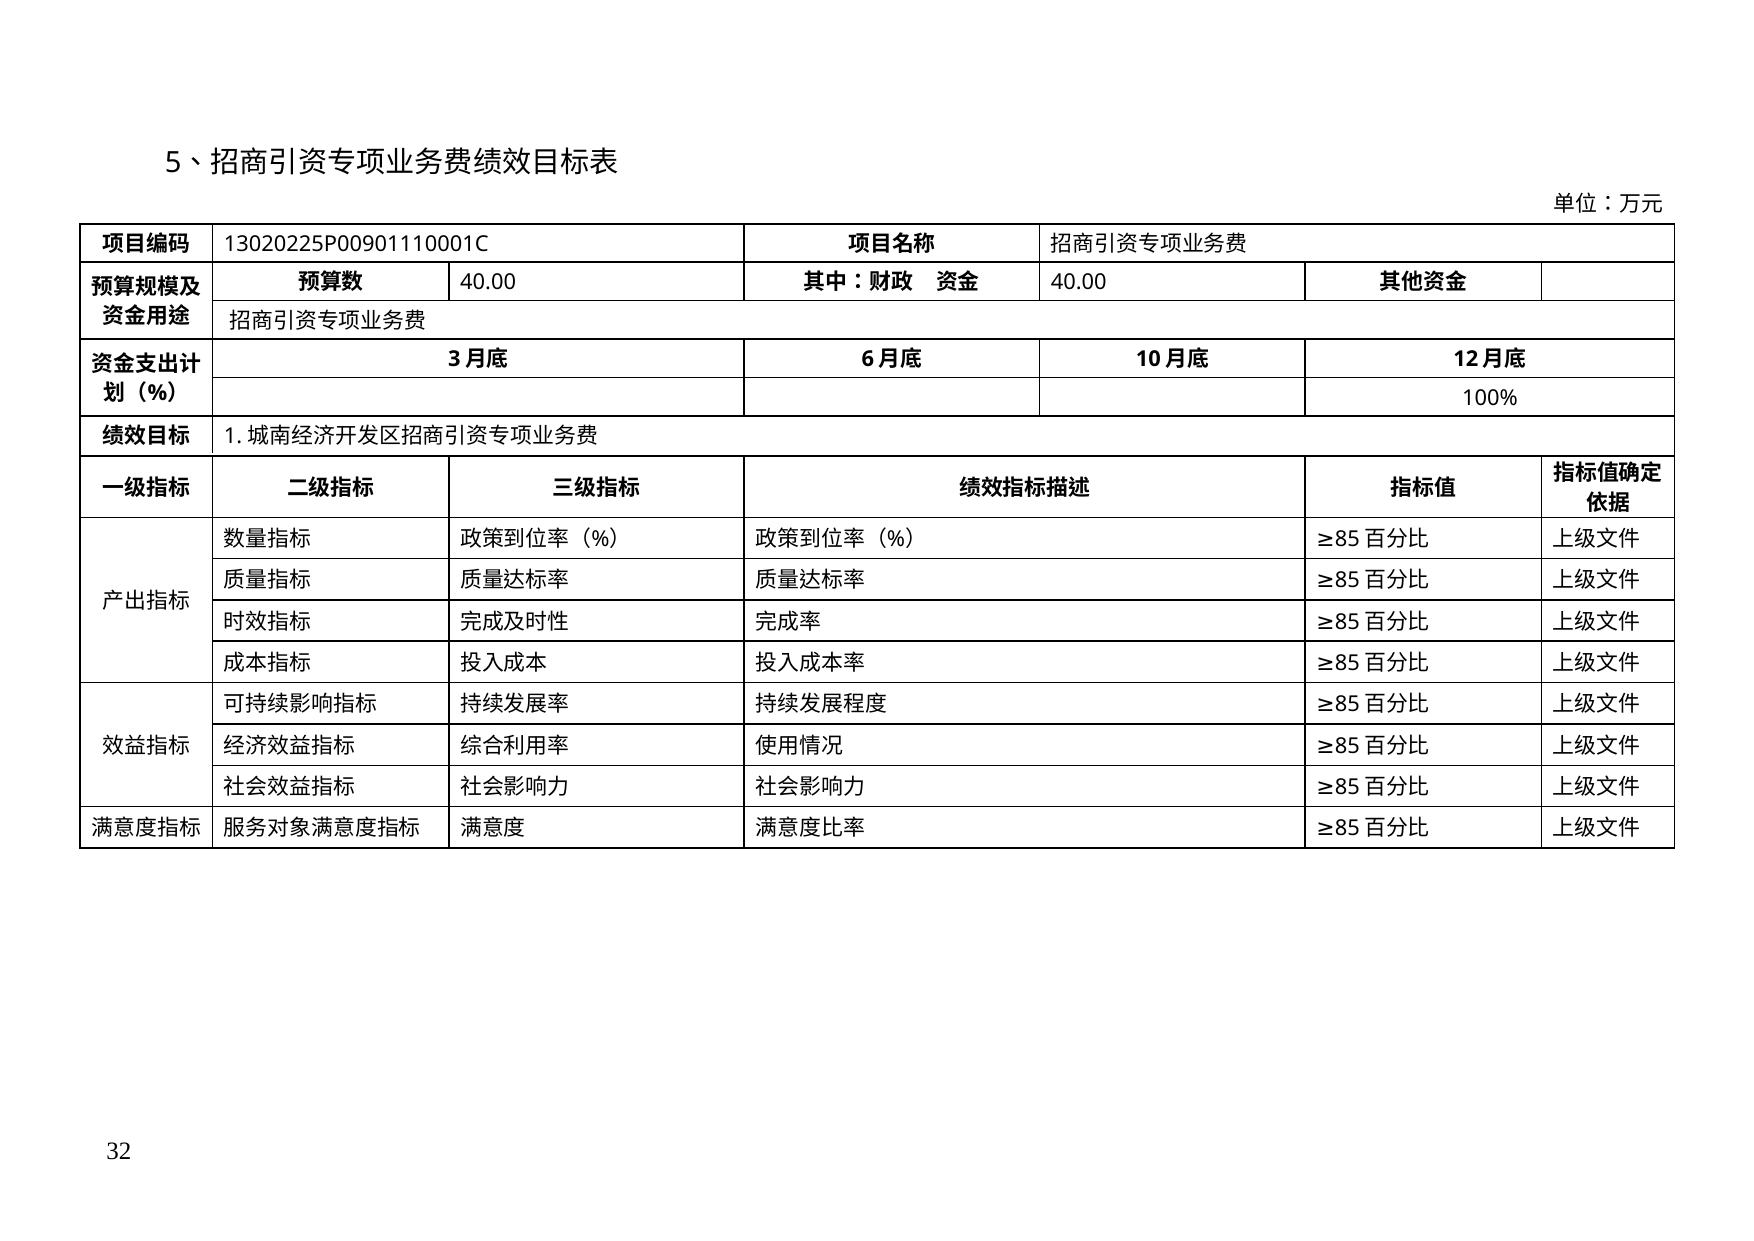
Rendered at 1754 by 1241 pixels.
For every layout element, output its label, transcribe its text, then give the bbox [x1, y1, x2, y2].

table_cell 招商引资专项业务费 [1040, 225, 1674, 261]
table_cell 绩效目标 [81, 417, 212, 453]
table_cell 其他资金 [1306, 263, 1541, 300]
table_cell 时效指标 [213, 601, 448, 640]
table_cell 3月底 [213, 340, 743, 377]
table_header 绩效指标描述 [745, 457, 1304, 516]
table_cell 1. 城南经济开发区招商引资专项业务费 [213, 417, 1674, 453]
table_cell 综合利用率 [450, 725, 743, 764]
table_cell ≥85百分比 [1306, 807, 1541, 847]
table_cell 投入成本率 [745, 642, 1304, 682]
table_cell [1542, 263, 1674, 300]
table_header 一级指标 [81, 457, 212, 516]
table_cell 质量指标 [213, 559, 448, 599]
table_cell 社会影响力 [450, 766, 743, 806]
table_cell 上级文件 [1542, 766, 1674, 806]
table_cell 满意度 [450, 807, 743, 847]
table_cell 100% [1306, 378, 1674, 415]
table_cell ≥85百分比 [1306, 766, 1541, 806]
table_cell 6月底 [745, 340, 1039, 377]
table_cell ≥85百分比 [1306, 518, 1541, 558]
table_cell 上级文件 [1542, 642, 1674, 682]
table_cell 质量达标率 [450, 559, 743, 599]
table_cell 社会影响力 [745, 766, 1304, 806]
table_cell [1040, 378, 1304, 415]
table_cell 招商引资专项业务费 [213, 301, 1674, 338]
table_cell 成本指标 [213, 642, 448, 682]
table_header 三级指标 [450, 457, 743, 516]
table_header 指标值确定依据 [1542, 457, 1674, 516]
table_cell 项目编码 [81, 225, 212, 261]
table_cell 上级文件 [1542, 518, 1674, 558]
table_cell 10月底 [1040, 340, 1304, 377]
table_header 二级指标 [213, 457, 448, 516]
table_cell [745, 378, 1039, 415]
table_cell 完成率 [745, 601, 1304, 640]
table_cell 40.00 [450, 263, 743, 300]
table_cell ≥85百分比 [1306, 725, 1541, 764]
table_cell 经济效益指标 [213, 725, 448, 764]
table_cell 产出指标 [81, 518, 212, 682]
table_cell ≥85百分比 [1306, 642, 1541, 682]
table_cell 上级文件 [1542, 807, 1674, 847]
table_cell 可持续影响指标 [213, 683, 448, 723]
table_cell 效益指标 [81, 683, 212, 806]
table_cell 资金支出计划（%） [81, 340, 212, 415]
table_cell 预算规模及资金用途 [81, 263, 212, 338]
table_cell 上级文件 [1542, 683, 1674, 723]
table_cell 政策到位率（%） [450, 518, 743, 558]
table_cell 12月底 [1306, 340, 1674, 377]
table_cell ≥85百分比 [1306, 559, 1541, 599]
table_cell ≥85百分比 [1306, 683, 1541, 723]
table_cell [213, 378, 743, 415]
table_cell 上级文件 [1542, 725, 1674, 764]
table_cell 13020225P00901110001C [213, 225, 743, 261]
table_cell 持续发展程度 [745, 683, 1304, 723]
table_cell 其中：财政 资金 [745, 263, 1039, 300]
table_cell 上级文件 [1542, 601, 1674, 640]
table_cell 使用情况 [745, 725, 1304, 764]
table_cell 服务对象满意度指标 [213, 807, 448, 847]
table_cell 质量达标率 [745, 559, 1304, 599]
table_cell 投入成本 [450, 642, 743, 682]
table_cell 预算数 [213, 263, 448, 300]
table_cell 政策到位率（%） [745, 518, 1304, 558]
table_cell 满意度指标 [81, 807, 212, 847]
table_cell 满意度比率 [745, 807, 1304, 847]
table_cell 持续发展率 [450, 683, 743, 723]
table_cell 完成及时性 [450, 601, 743, 640]
table_cell 项目名称 [745, 225, 1039, 261]
text 5、招商引资专项业务费绩效目标表 [106, 142, 1648, 181]
table_header 指标值 [1306, 457, 1541, 516]
table_cell ≥85百分比 [1306, 601, 1541, 640]
table_header 单位：万元 [81, 183, 1674, 223]
table_cell 40.00 [1040, 263, 1304, 300]
table_cell 上级文件 [1542, 559, 1674, 599]
table_cell 数量指标 [213, 518, 448, 558]
table_cell 社会效益指标 [213, 766, 448, 806]
